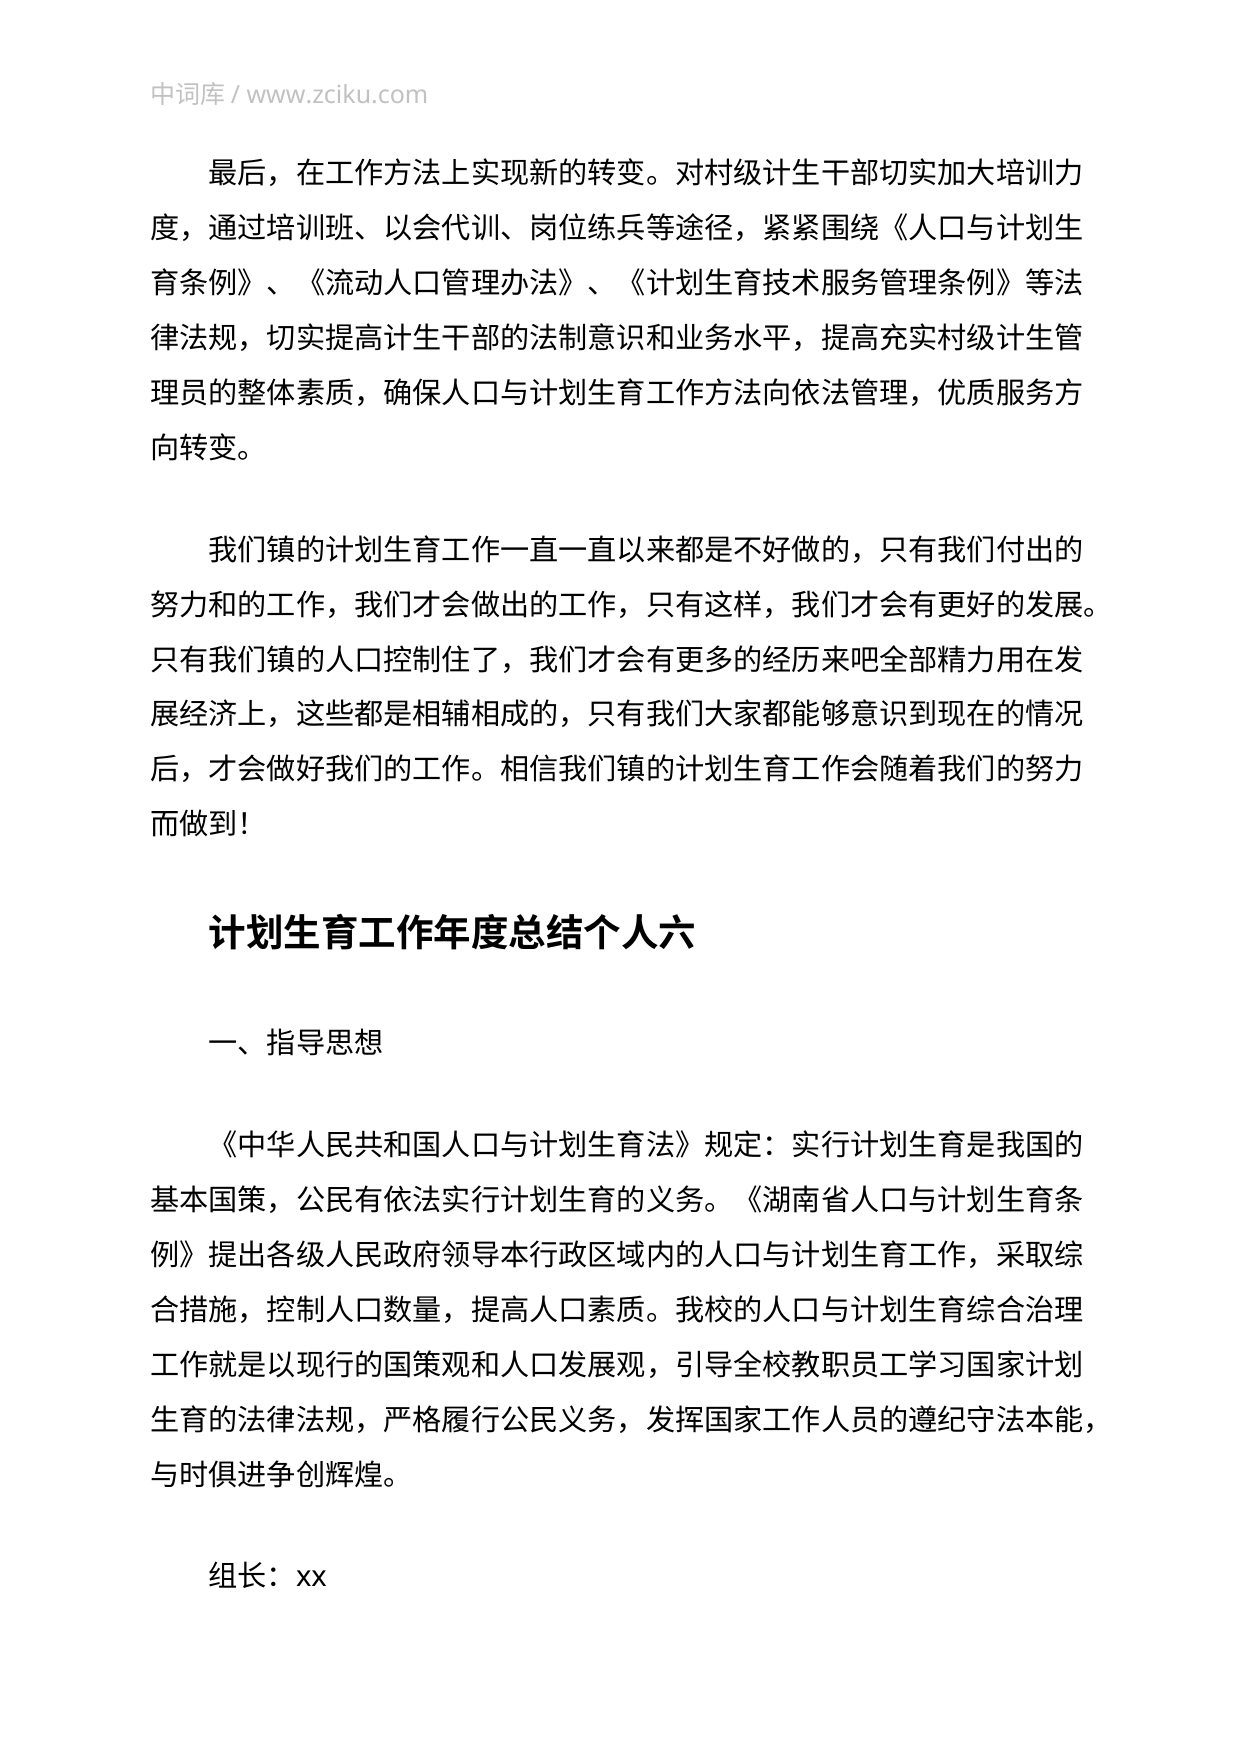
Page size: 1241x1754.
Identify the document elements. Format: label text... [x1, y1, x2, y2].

text 我们镇的计划生育工作一直一直以来都是不好做的，只有我们付出的努力和的工作，我们才会做出的工作，只有这样，我们才会有更好的发展。只有我们镇的人口控制住了，我们才会有更多的经历来吧全部精力用在发展经济上，这些都是相辅相成的，只有我们大家都能够意识到现在的情况后，才会做好我们的工作。相信我们镇的计划生育工作会随着我们的努力而做到！ [150, 526, 1090, 843]
text 一、指导思想 [150, 1020, 1090, 1062]
text 组长：xx [150, 1553, 1090, 1595]
text 计划生育工作年度总结个人六 [150, 902, 1090, 957]
text 最后，在工作方法上实现新的转变。对村级计生干部切实加大培训力度，通过培训班、以会代训、岗位练兵等途径，紧紧围绕《人口与计划生育条例》、《流动人口管理办法》、《计划生育技术服务管理条例》等法律法规，切实提高计生干部的法制意识和业务水平，提高充实村级计生管理员的整体素质，确保人口与计划生育工作方法向依法管理，优质服务方向转变。 [150, 150, 1090, 467]
text 《中华人民共和国人口与计划生育法》规定：实行计划生育是我国的基本国策，公民有依法实行计划生育的义务。《湖南省人口与计划生育条例》提出各级人民政府领导本行政区域内的人口与计划生育工作，采取综合措施，控制人口数量，提高人口素质。我校的人口与计划生育综合治理工作就是以现行的国策观和人口发展观，引导全校教职员工学习国家计划生育的法律法规，严格履行公民义务，发挥国家工作人员的遵纪守法本能，与时俱进争创辉煌。 [150, 1122, 1090, 1493]
